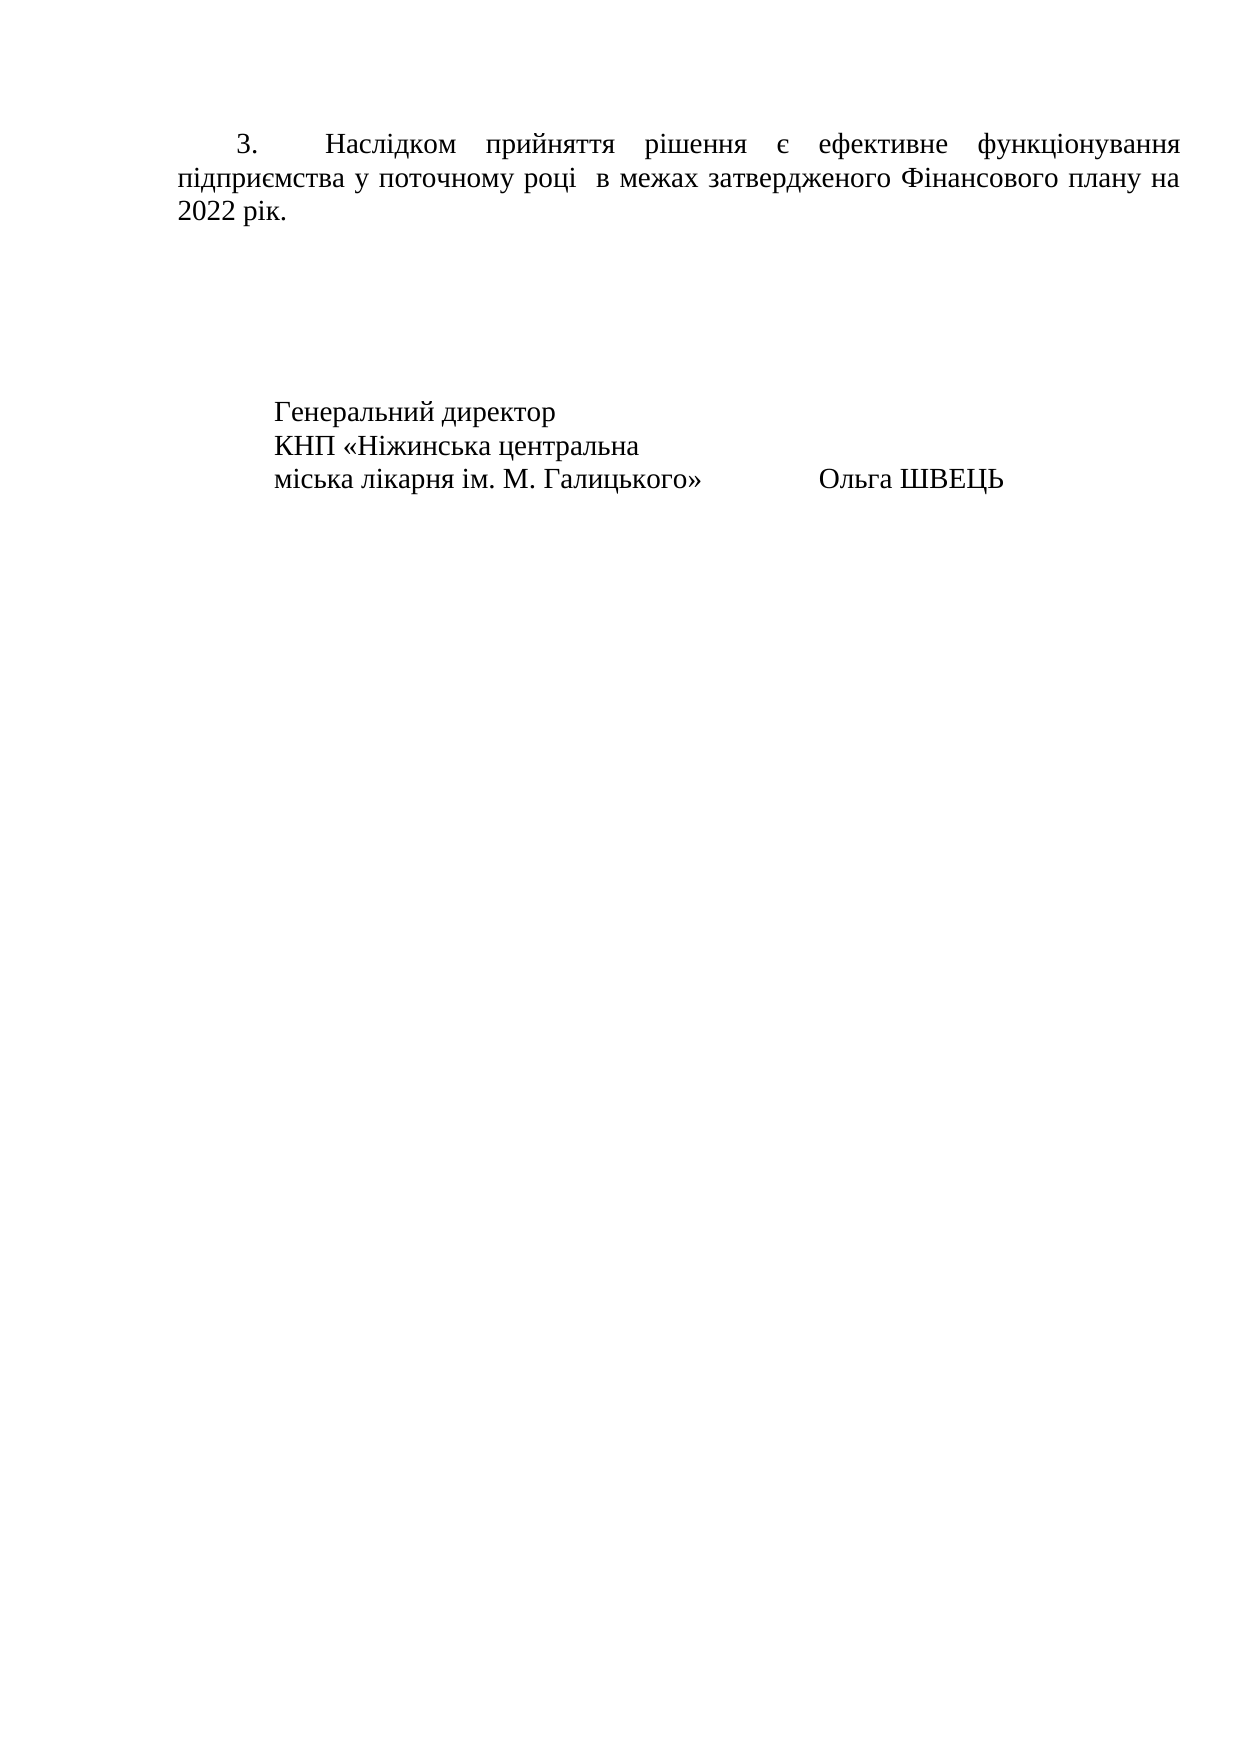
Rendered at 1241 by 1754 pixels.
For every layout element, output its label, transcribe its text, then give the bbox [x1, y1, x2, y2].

list міська лікарня ім. М. Галицького» Ольга ШВЕЦЬ [177, 462, 1181, 495]
list КНП «Ніжинська центральна [177, 428, 1181, 462]
list Наслідком прийняття рішення є ефективне функціонування підприємства у поточному році в межах затвердженого Фінансового плану на 2022 рік. [177, 126, 1181, 227]
list Генеральний директор [177, 394, 1181, 428]
